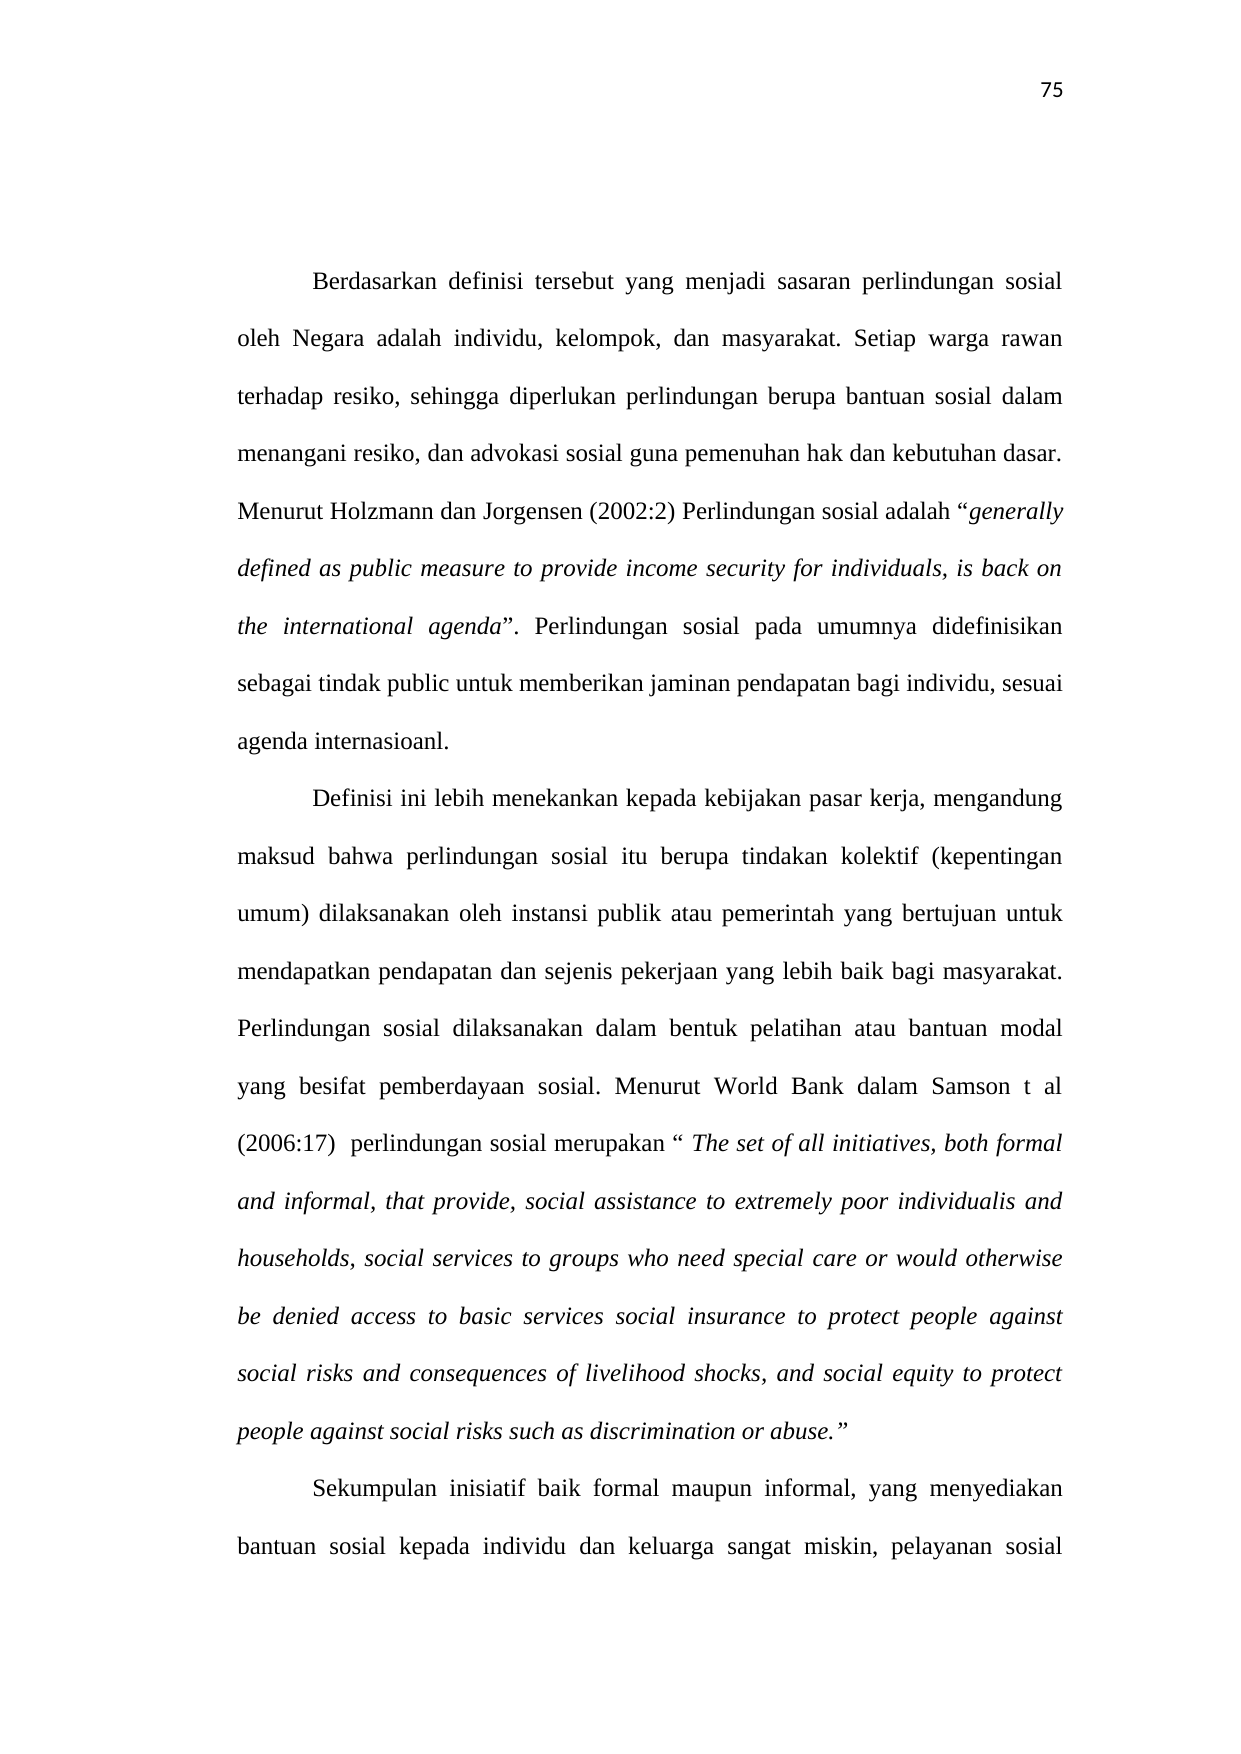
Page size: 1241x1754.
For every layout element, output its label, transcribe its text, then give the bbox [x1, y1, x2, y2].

text Berdasarkan definisi tersebut yang menjadi sasaran perlindungan sosial oleh Negara adalah individu, kelompok, dan masyarakat. Setiap warga rawan terhadap resiko, sehingga diperlukan perlindungan berupa bantuan sosial dalam menangani resiko, dan advokasi sosial guna pemenuhan hak dan kebutuhan dasar. Menurut Holzmann dan Jorgensen (2002:2) Perlindungan sosial adalah “generally defined as public measure to provide income security for individuals, is back on the international agenda”. Perlindungan sosial pada umumnya didefinisikan sebagai tindak public untuk memberikan jaminan pendapatan bagi individu, sesuai agenda internasioanl. [237, 266, 1063, 754]
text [237, 1473, 1063, 1559]
text Definisi ini lebih menekankan kepada kebijakan pasar kerja, mengandung maksud bahwa perlindungan sosial itu berupa tindakan kolektif (kepentingan umum) dilaksanakan oleh instansi publik atau pemerintah yang bertujuan untuk mendapatkan pendapatan dan sejenis pekerjaan yang lebih baik bagi masyarakat. Perlindungan sosial dilaksanakan dalam bentuk pelatihan atau bantuan modal yang besifat pemberdayaan sosial. Menurut World Bank dalam Samson t al (2006:17) perlindungan sosial merupakan “ The set of all initiatives, both formal and informal, that provide, social assistance to extremely poor individualis and households, social services to groups who need special care or would otherwise be denied access to basic services social insurance to protect people against social risks and consequences of livelihood shocks, and social equity to protect people against social risks such as discrimination or abuse.” [237, 783, 1063, 1444]
